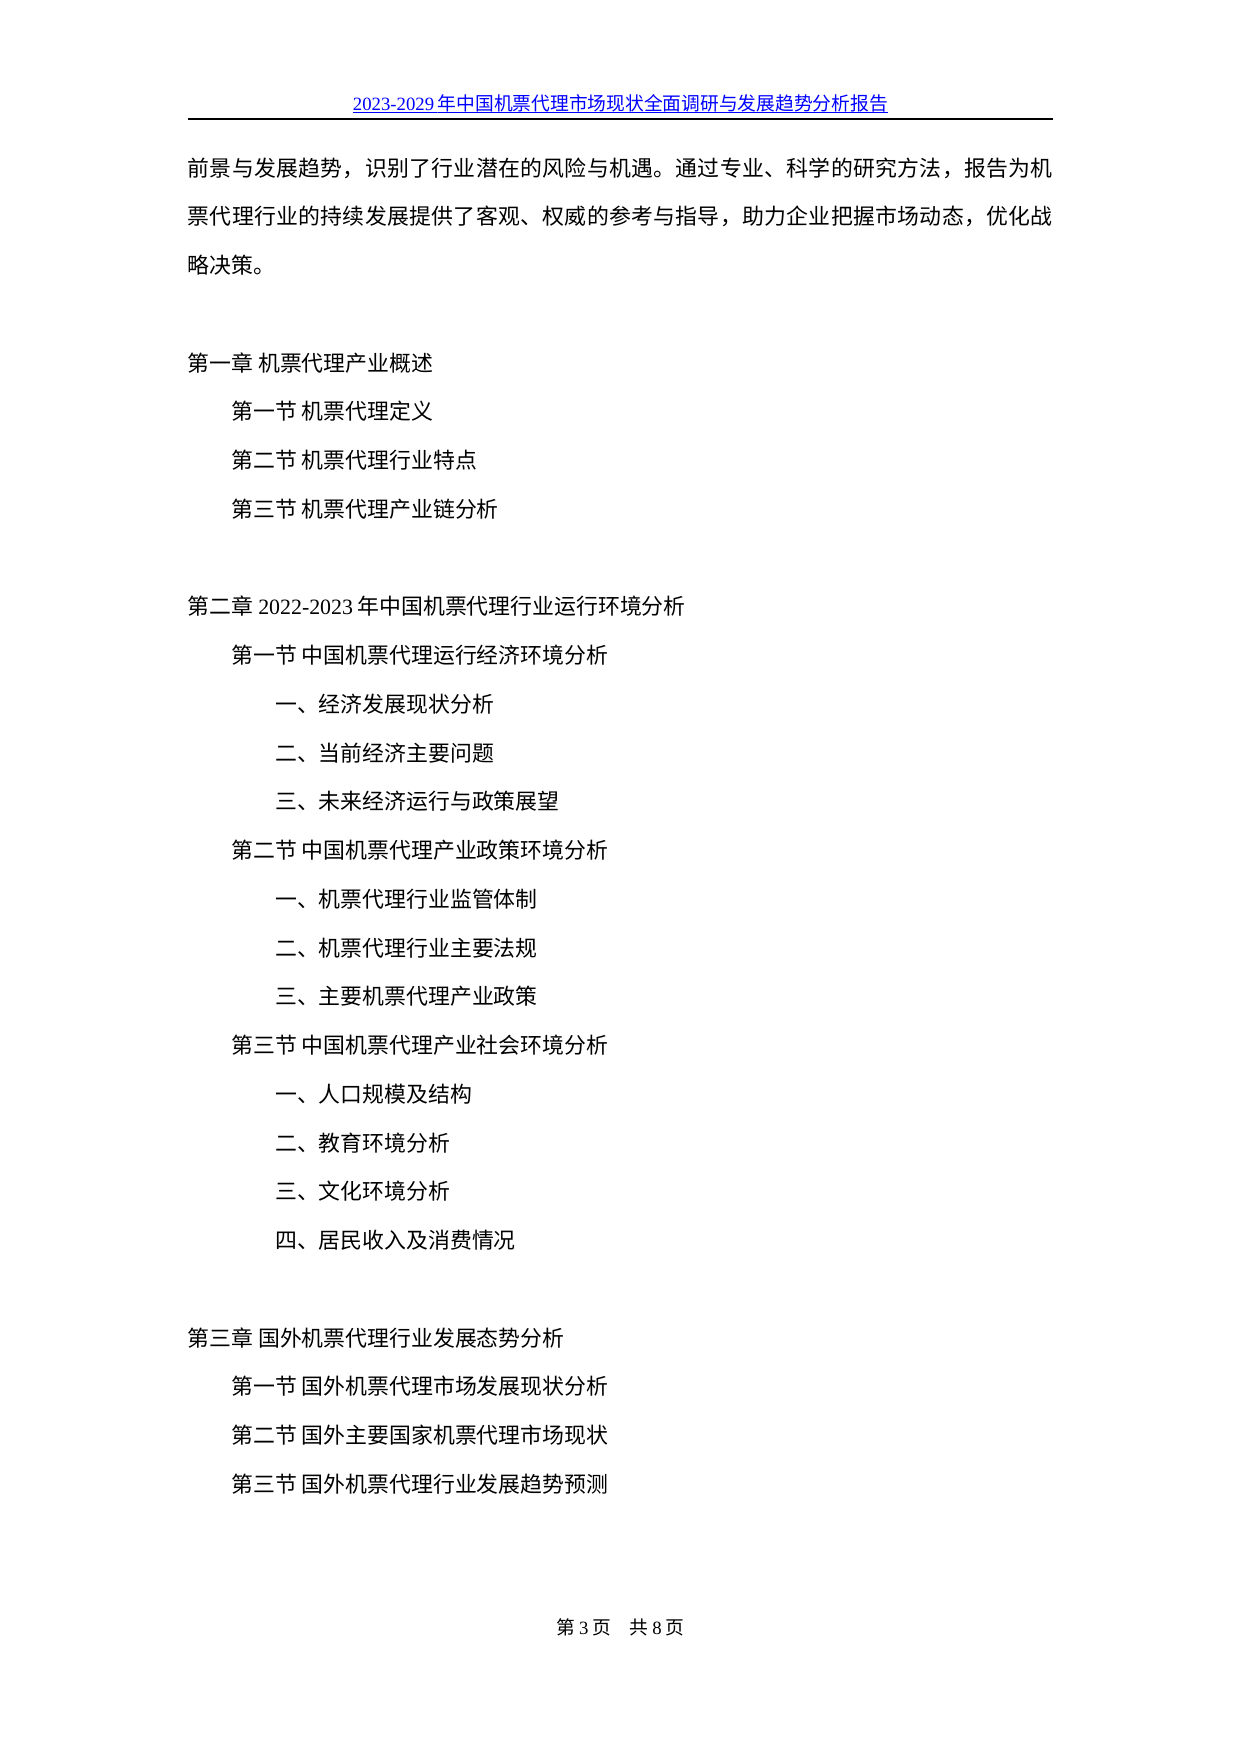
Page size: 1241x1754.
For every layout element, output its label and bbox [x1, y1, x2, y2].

text [187, 150, 1053, 1499]
